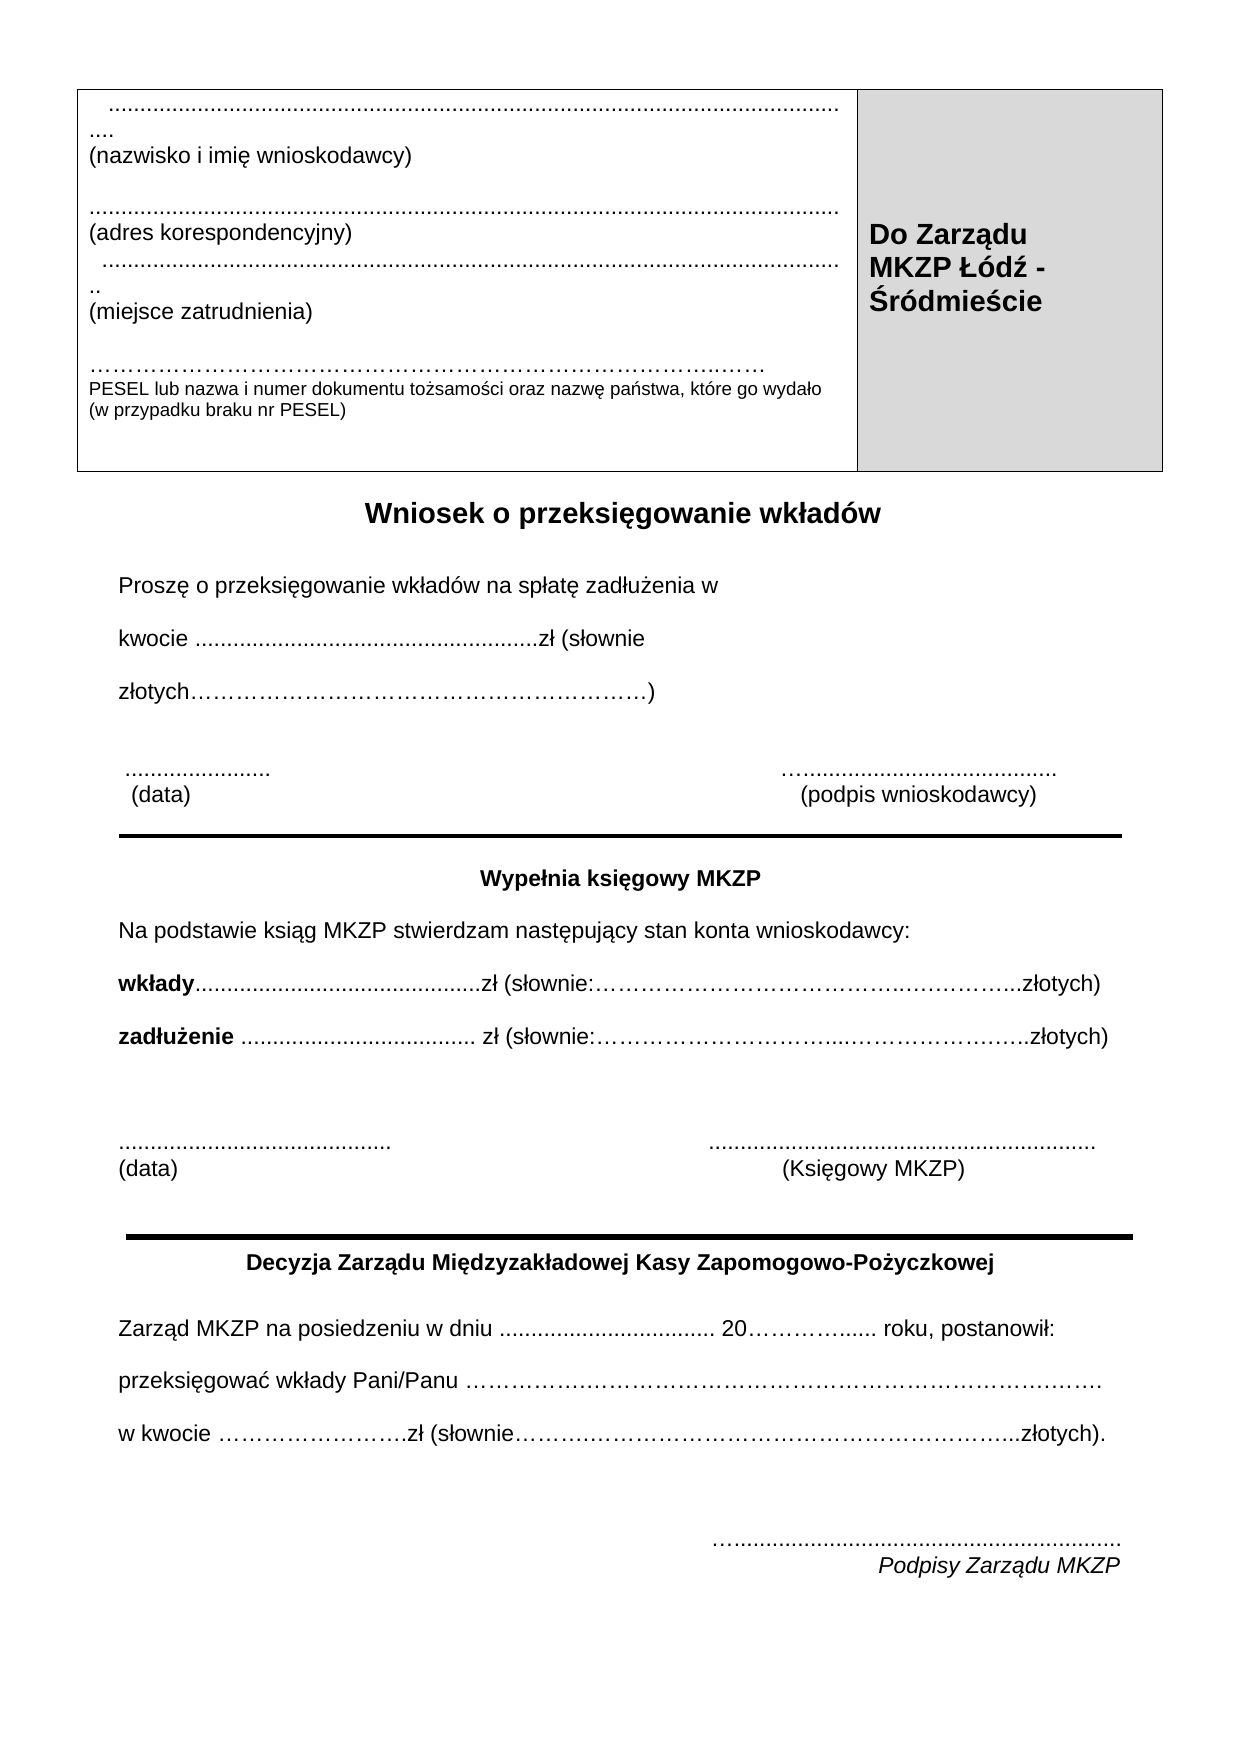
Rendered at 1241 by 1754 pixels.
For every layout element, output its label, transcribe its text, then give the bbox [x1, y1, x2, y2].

text Podpisy Zarządu MKZP [118, 1552, 1122, 1578]
text (data) (podpis wnioskodawcy) [118, 781, 1122, 807]
table_header ....................................................................................................................... (nazwisko i imię wnioskodawcy) ...................................................................................................................... (adres korespondencyjny) ...................................................................................................................... (miejsce zatrudnienia) ………………………………………………………………………..…… PESEL lub nazwa i numer dokumentu tożsamości oraz nazwę państwa, które go wydało (w przypadku braku nr PESEL) [78, 90, 857, 471]
text ........................................... ............................................................. [118, 1128, 1122, 1154]
text wkłady.............................................zł (słownie:…………………………………..….………...złotych) zadłużenie ..................................... zł (słownie:…………………………....……………….…..złotych) [118, 970, 1122, 1049]
table_header Do Zarządu MKZP Łódź - Śródmieście [858, 90, 1162, 471]
text Decyzja Zarządu Międzyzakładowej Kasy Zapomogowo-Pożyczkowej [118, 1249, 1122, 1275]
text …............................................................. [708, 1525, 1122, 1552]
table_header [126, 1240, 1133, 1246]
text Na podstawie ksiąg MKZP stwierdzam następujący stan konta wnioskodawcy: [118, 917, 1122, 944]
text przeksięgować wkłady Pani/Panu …………….…………………………………………………….……. w kwocie …………………….zł (słownie……….………………………………………………...złotych). [118, 1367, 1122, 1446]
text ....................... …........................................ [118, 754, 1122, 781]
text Zarząd MKZP na posiedzeniu w dniu .................................. 20…………...... roku, postanowił: [118, 1314, 1122, 1341]
text (data) (Księgowy MKZP) [118, 1154, 1122, 1181]
subtitle Wniosek o przeksięgowanie wkładów [118, 496, 1122, 529]
text Proszę o przeksięgowanie wkładów na spłatę zadłużenia w kwocie ......................................................zł (słownie złotych……………………………………………………) [118, 572, 1122, 704]
table_header Wypełnia księgowy MKZP [119, 838, 1122, 891]
